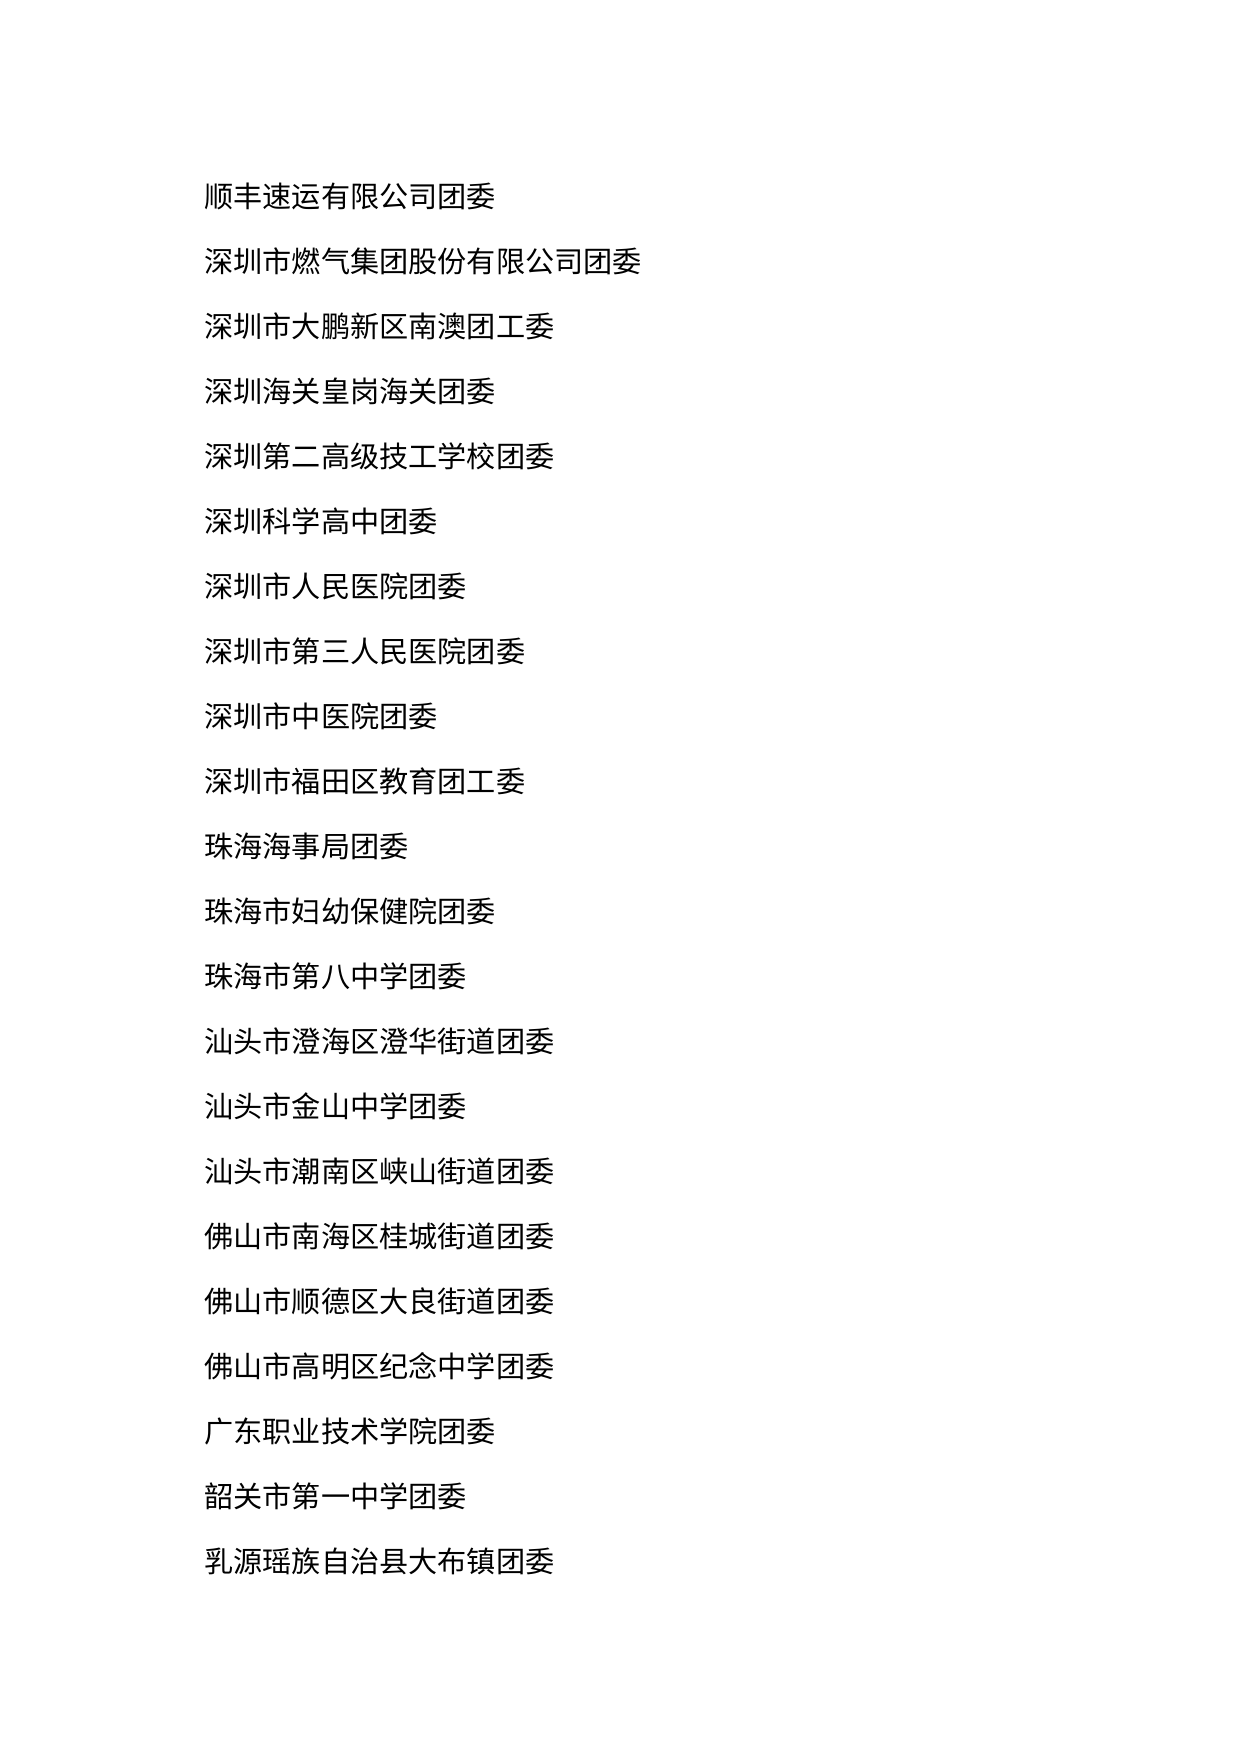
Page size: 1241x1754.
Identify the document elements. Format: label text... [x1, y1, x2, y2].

text 深圳海关皇岗海关团委 [204, 357, 1053, 422]
text 珠海市妇幼保健院团委 [204, 877, 1053, 942]
text 佛山市高明区纪念中学团委 [204, 1332, 1053, 1397]
text 深圳市人民医院团委 [204, 552, 1053, 617]
text 汕头市潮南区峡山街道团委 [204, 1137, 1053, 1202]
text 深圳科学高中团委 [204, 487, 1053, 552]
text 顺丰速运有限公司团委 [204, 162, 1053, 227]
text 深圳第二高级技工学校团委 [204, 422, 1053, 487]
text 深圳市大鹏新区南澳团工委 [204, 292, 1053, 357]
text 深圳市燃气集团股份有限公司团委 [204, 227, 1053, 292]
text 汕头市金山中学团委 [204, 1072, 1053, 1137]
text 佛山市南海区桂城街道团委 [204, 1202, 1053, 1267]
text 珠海市第八中学团委 [204, 942, 1053, 1007]
text 深圳市中医院团委 [204, 682, 1053, 747]
text 深圳市第三人民医院团委 [204, 617, 1053, 682]
text 韶关市第一中学团委 [204, 1462, 1053, 1527]
text 乳源瑶族自治县大布镇团委 [204, 1527, 1053, 1592]
text 广东职业技术学院团委 [204, 1397, 1053, 1462]
text 深圳市福田区教育团工委 [204, 747, 1053, 812]
text 汕头市澄海区澄华街道团委 [204, 1007, 1053, 1072]
text 珠海海事局团委 [204, 812, 1053, 877]
text 佛山市顺德区大良街道团委 [204, 1267, 1053, 1332]
